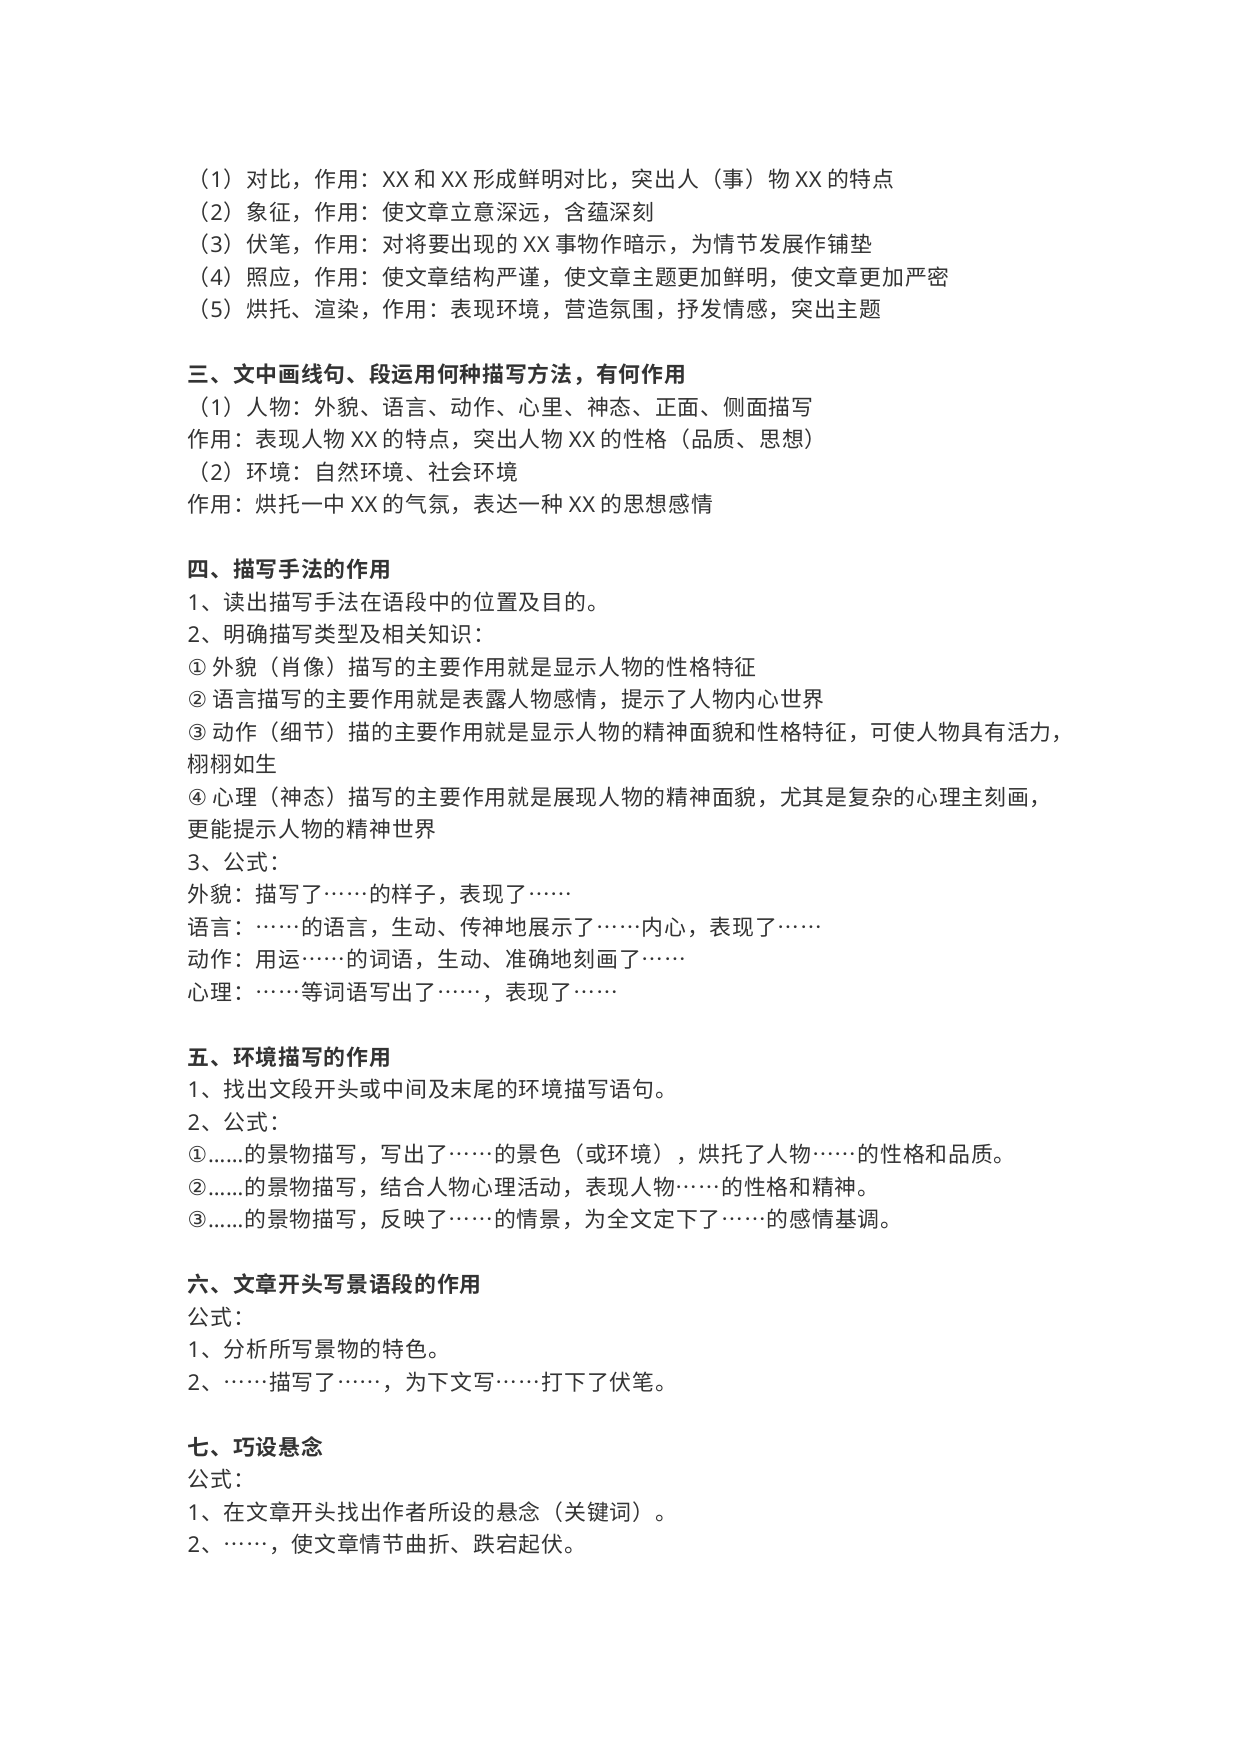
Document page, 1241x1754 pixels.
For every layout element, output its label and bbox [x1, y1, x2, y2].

text [187, 162, 1053, 844]
text [187, 844, 1053, 1559]
